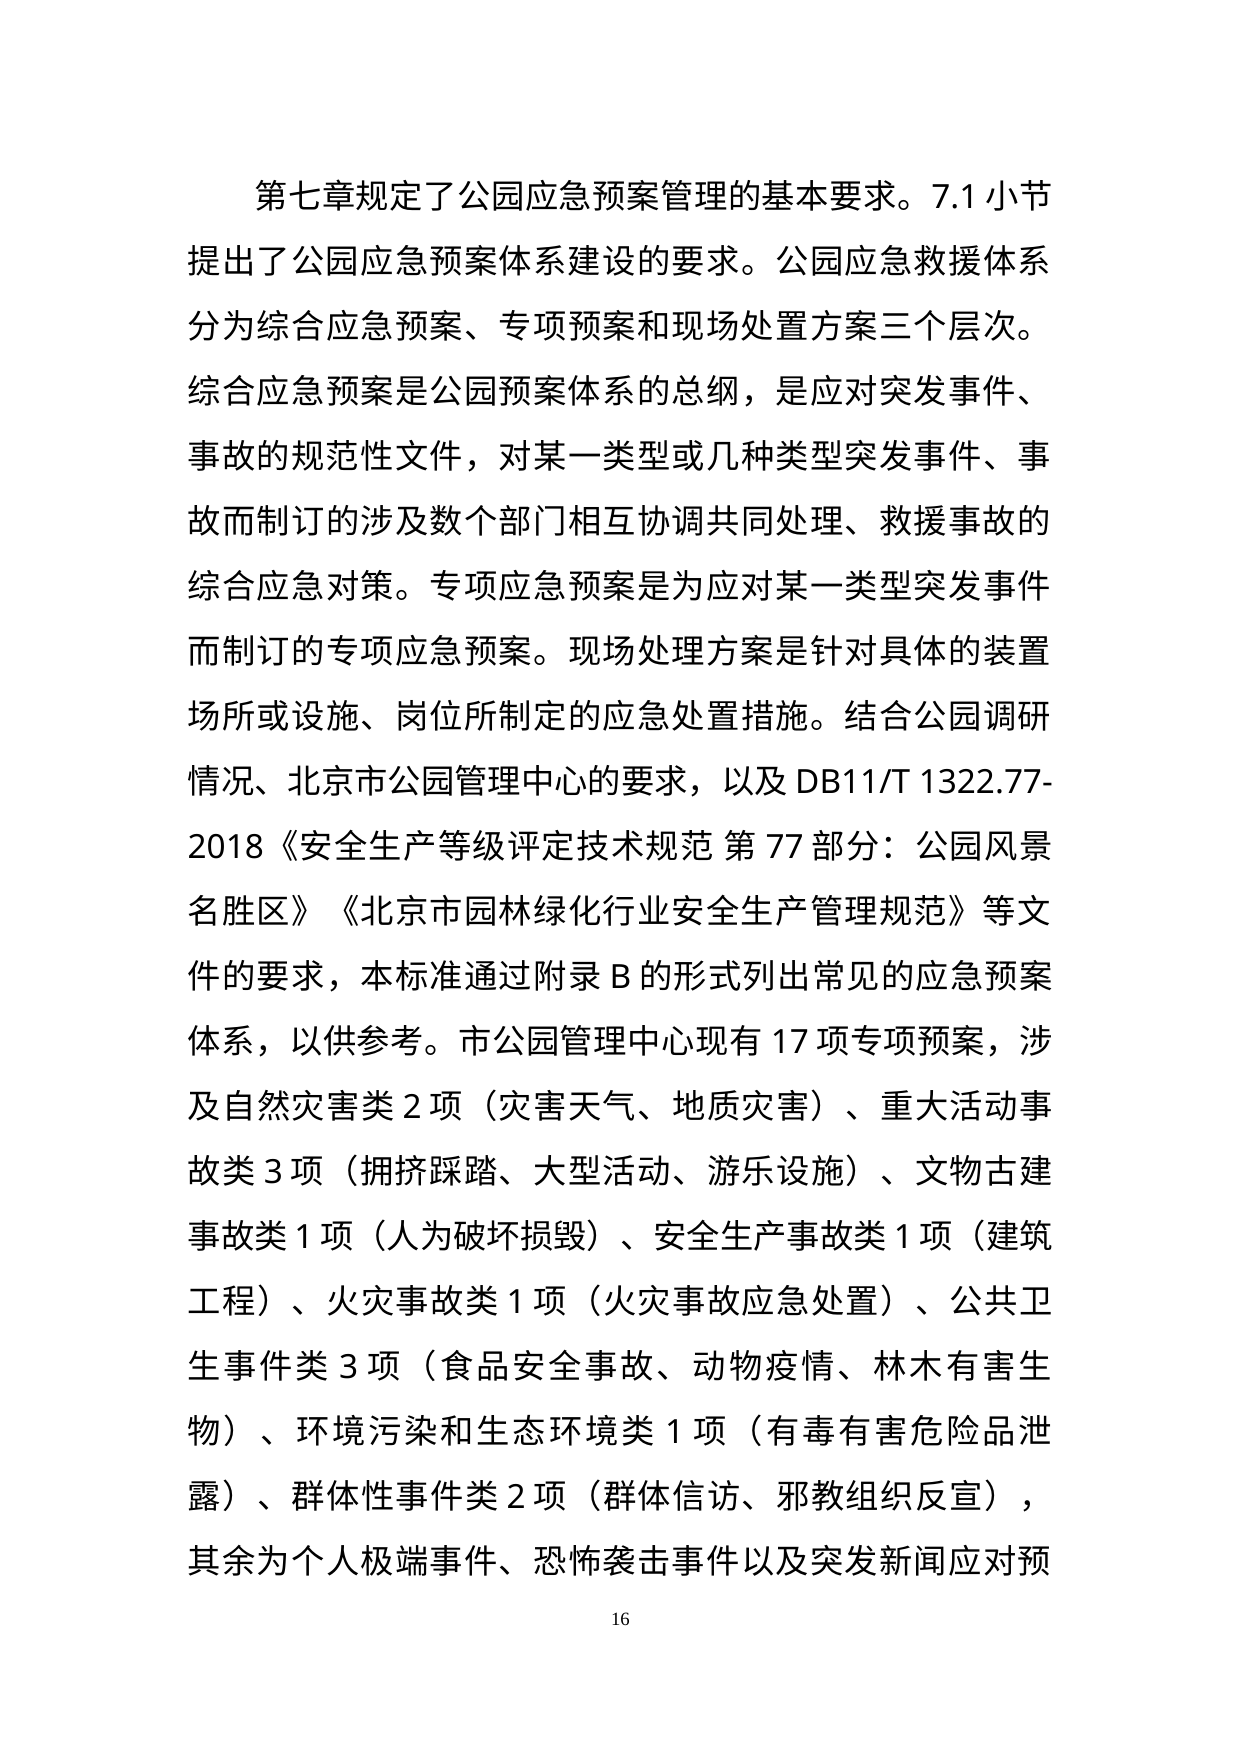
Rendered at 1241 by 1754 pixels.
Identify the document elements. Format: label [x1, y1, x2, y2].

text [187, 162, 1053, 1592]
